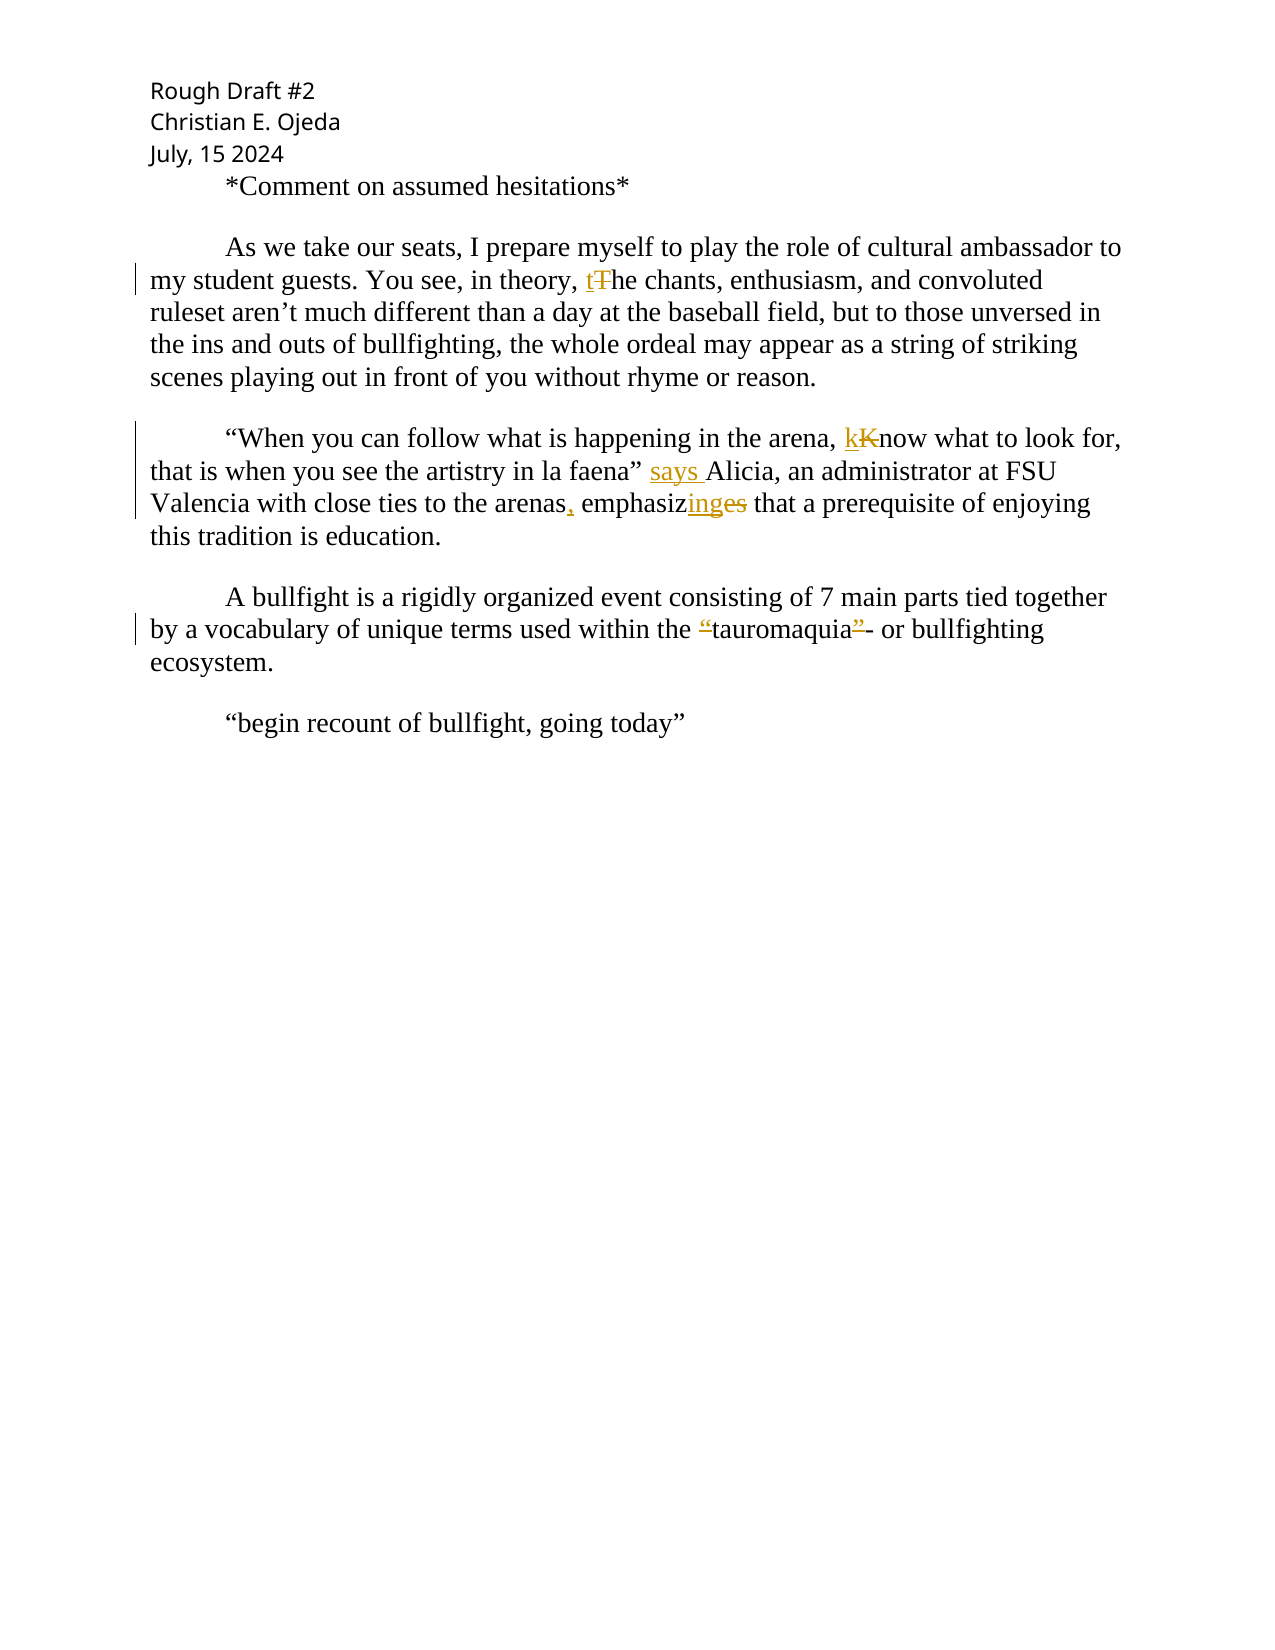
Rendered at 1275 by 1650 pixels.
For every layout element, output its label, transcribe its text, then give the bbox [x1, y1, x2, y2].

text As we take our seats, I prepare myself to play the role of cultural ambassador to my student guests. You see, in theory, he chants, enthusiasm, and convoluted ruleset aren’t much different than a day at the baseball field, but to those unversed in the ins and outs of bullfighting, the whole ordeal may appear as a string of striking scenes playing out in front of you without rhyme or reason. [150, 230, 1125, 392]
text *Comment on assumed hesitations* [150, 169, 1125, 201]
text “When you can follow what is happening in the arena, now what to look for, that is when you see the artistry in la faena” Alicia, an administrator at FSU Valencia with close ties to the arenas emphasiz that a prerequisite of enjoying this tradition is education. [150, 421, 1125, 551]
text A bullfight is a rigidly organized event consisting of 7 main parts tied together by a vocabulary of unique terms used within the tauromaquia- or bullfighting ecosystem. [150, 580, 1125, 677]
text “begin recount of bullfight, going today” [150, 707, 1125, 739]
